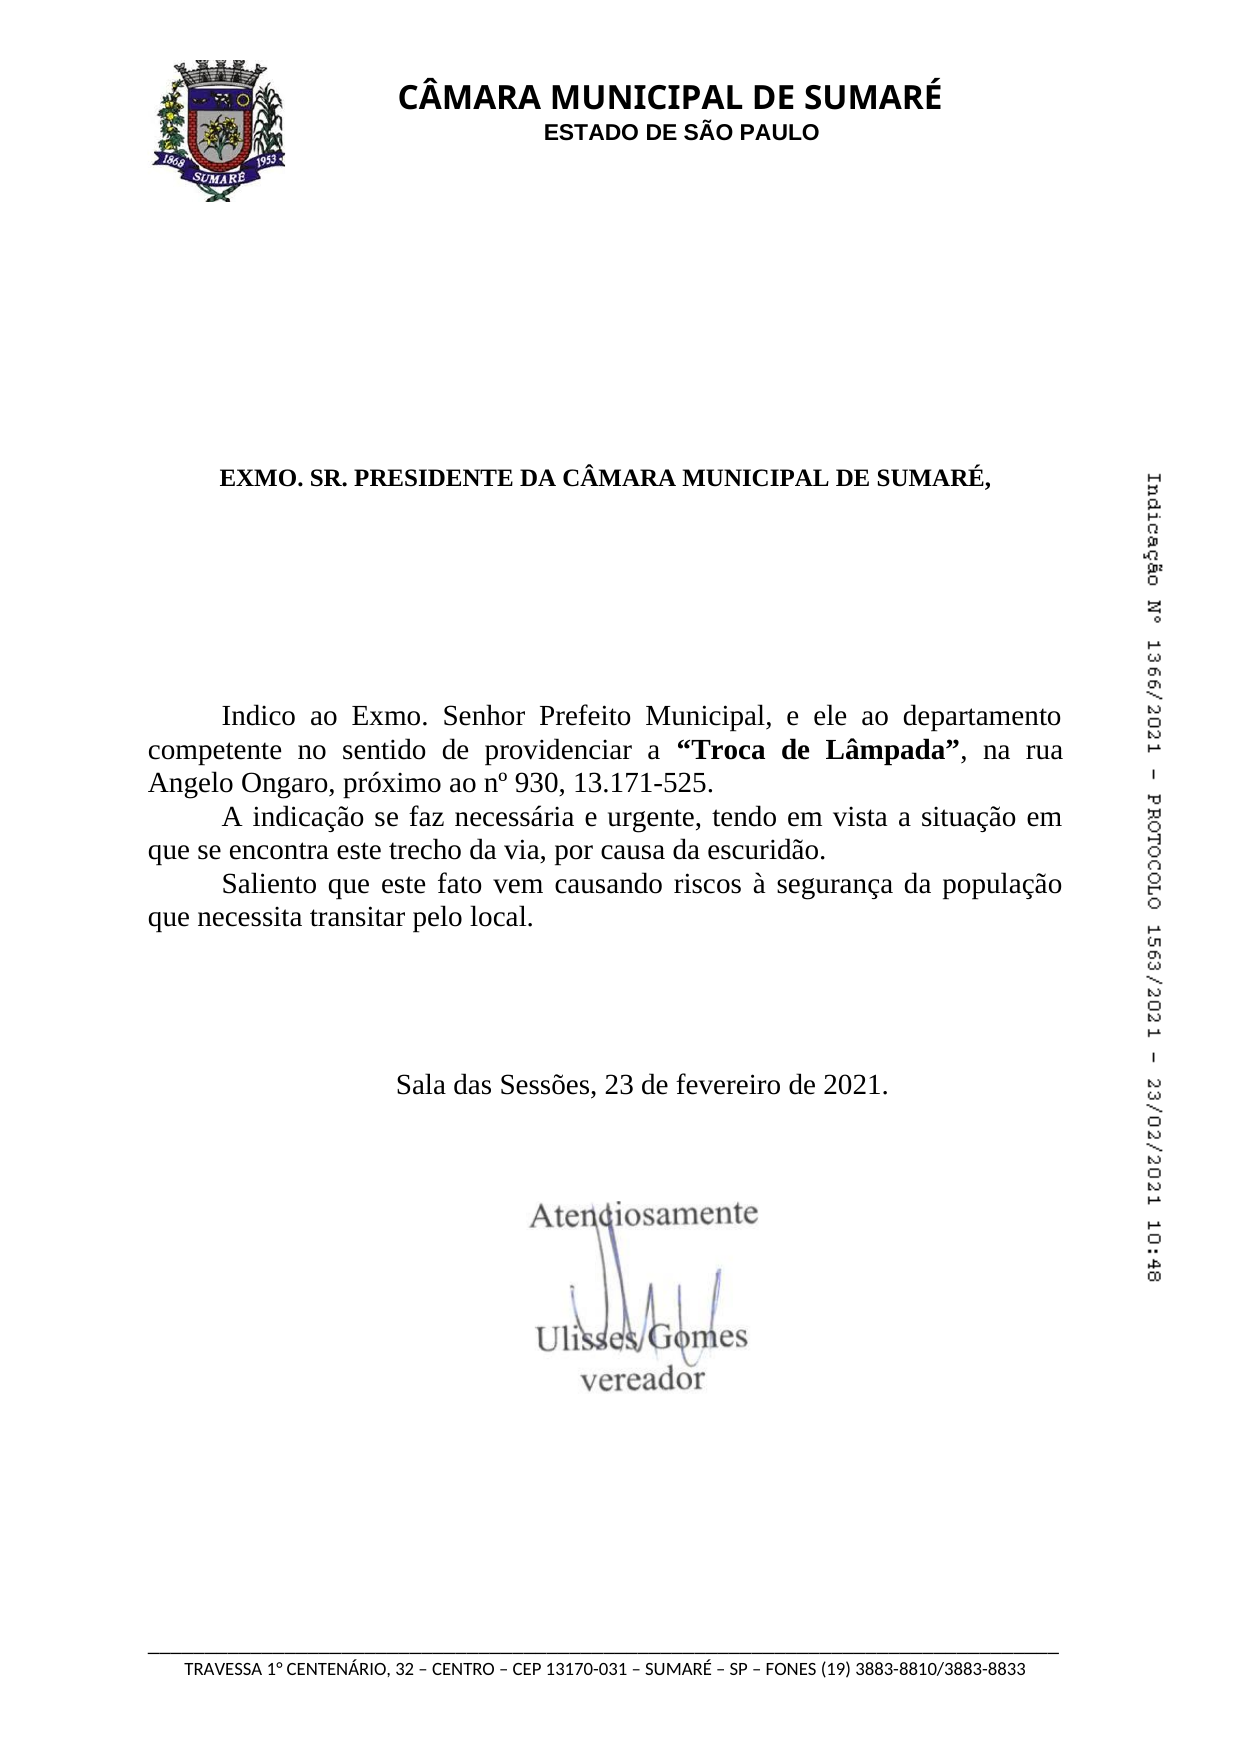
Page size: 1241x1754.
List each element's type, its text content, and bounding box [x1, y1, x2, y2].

text Sala das Sessões, 23 de fevereiro de 2021. [148, 1067, 1063, 1101]
text A indicação se faz necessária e urgente, tendo em vista a situação em que se encontra este trecho da via, por causa da escuridão. [148, 799, 1063, 866]
picture [147, 60, 286, 202]
picture [522, 1201, 762, 1399]
text Indico ao Exmo. Senhor Prefeito Municipal, e ele ao departamento competente no sentido de providenciar a “Troca de Lâmpada”, na rua Angelo Ongaro, próximo ao nº 930, 13.171-525. [148, 698, 1063, 799]
picture [1120, 468, 1183, 1286]
text EXMO. SR. PRESIDENTE DA CÂMARA MUNICIPAL DE SUMARÉ, [148, 463, 1063, 492]
text Saliento que este fato vem causando riscos à segurança da população que necessita transitar pelo local. [148, 866, 1063, 933]
